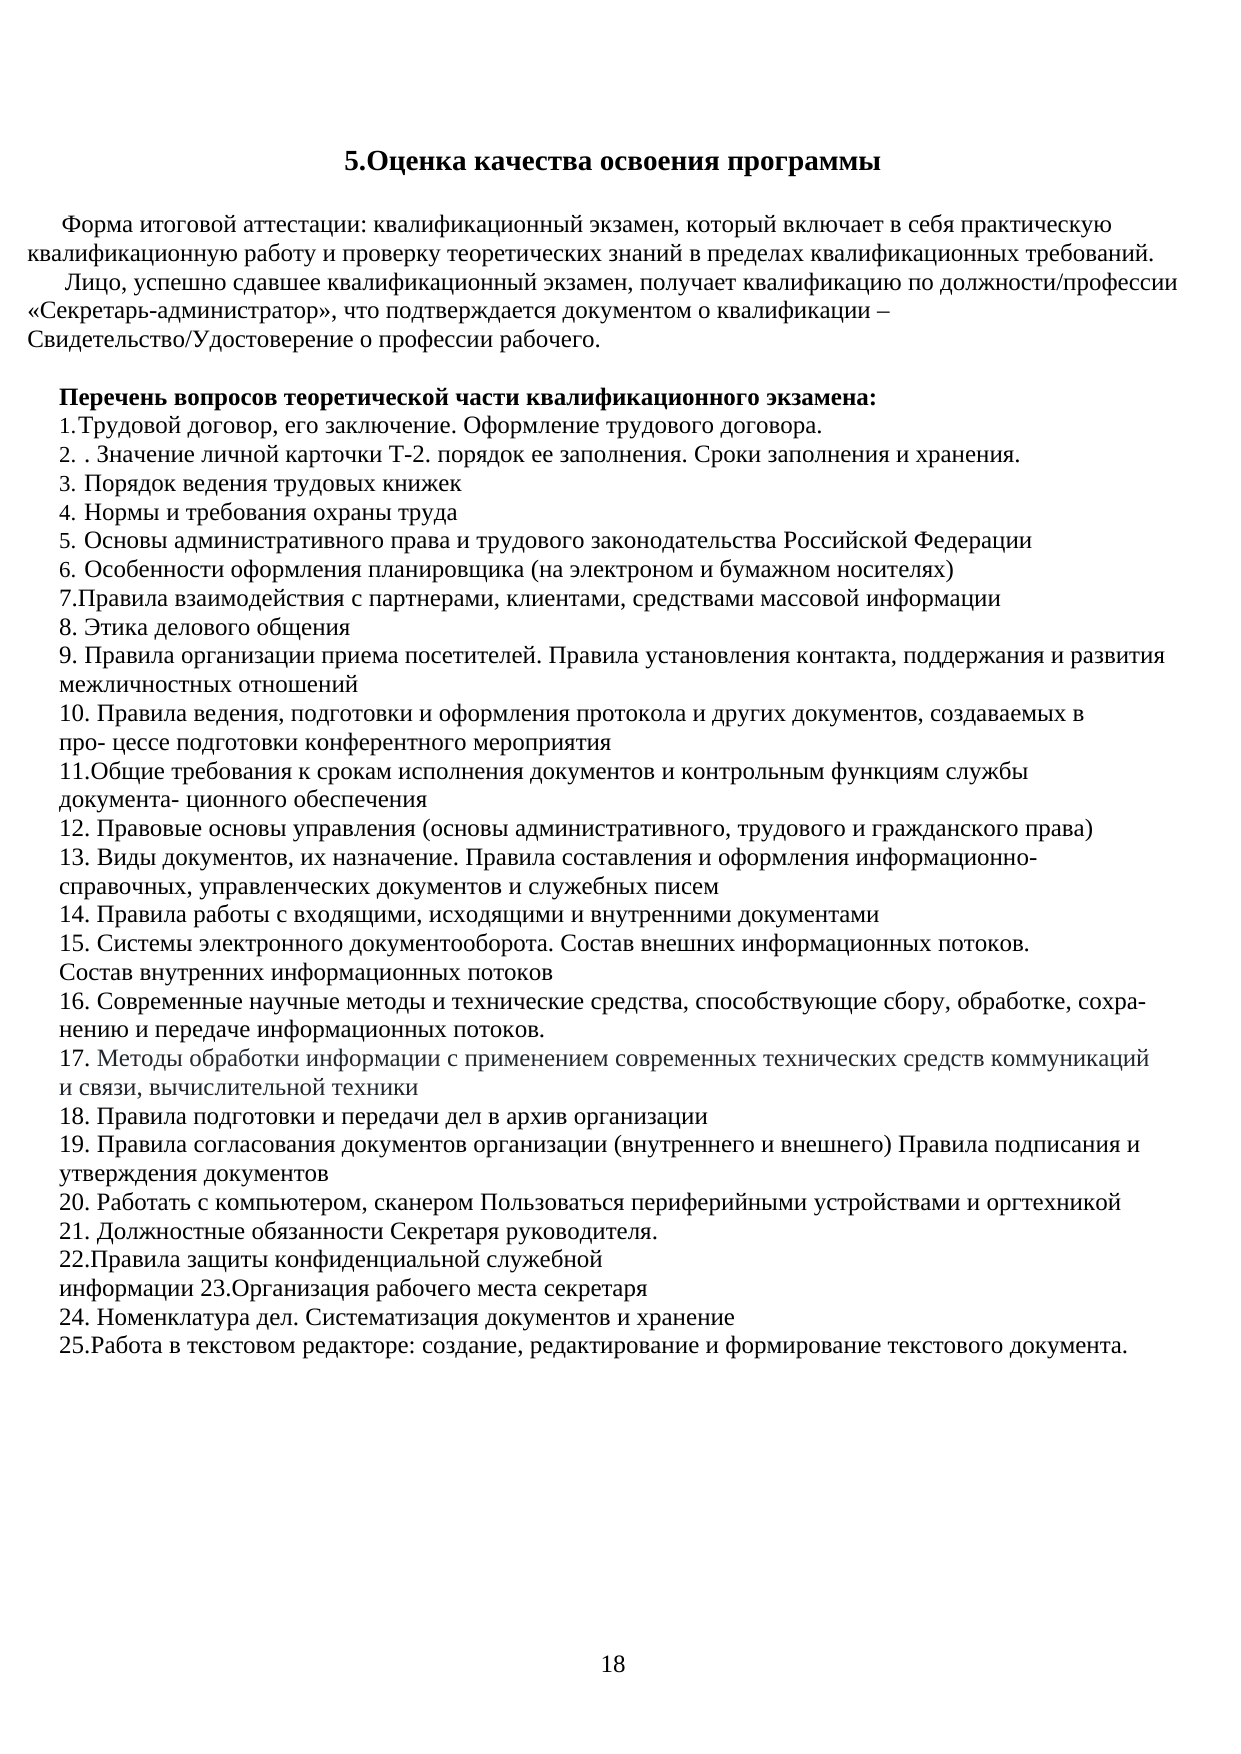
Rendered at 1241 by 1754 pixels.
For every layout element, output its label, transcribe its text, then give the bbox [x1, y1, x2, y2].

list Правила ведения, подготовки и оформления протокола и других документов, создаваемых в про- цессе подготовки конферентного мероприятия [59, 698, 1137, 756]
text Лицо, успешно сдавшее квалификационный экзамен, получает квалификацию по должности/профессии «Секретарь-администратор», что подтверждается документом о квалификации – Свидетельство/Удостоверение о профессии рабочего. [27, 267, 1211, 353]
list Общие требования к срокам исполнения документов и контрольным функциям службы документа- ционного обеспечения [59, 756, 1156, 813]
list Системы электронного документооборота. Состав внешних информационных потоков. Состав внутренних информационных потоков [59, 928, 1110, 986]
list Методы обработки информации с применением современных технических средств коммуникаций и связи, вычислительной техники [59, 1043, 1150, 1101]
list Правила организации приема посетителей. Правила установления контакта, поддержания и развития межличностных отношений [59, 641, 1166, 698]
subtitle Перечень вопросов теоретической части квалификационного экзамена: [59, 382, 1211, 411]
list Современные научные методы и технические средства, способствующие сбору, обработке, сохра- нению и передаче информационных потоков. [59, 986, 1147, 1043]
list Порядок ведения трудовых книжек [59, 468, 1211, 497]
list Работать с компьютером, сканером Пользоваться периферийными устройствами и оргтехникой [59, 1187, 1211, 1216]
list Правовые основы управления (основы административного, трудового и гражданского права) [59, 813, 1211, 842]
list Виды документов, их назначение. Правила составления и оформления информационно- справочных, управленческих документов и служебных писем [59, 842, 1038, 899]
list Нормы и требования охраны труда [59, 497, 1211, 526]
text Форма итоговой аттестации: квалификационный экзамен, который включает в себя практическую квалификационную работу и проверку теоретических знаний в пределах квалификационных требований. [27, 209, 1211, 267]
list Особенности оформления планировщика (на электроном и бумажном носителях) 7.Правила взаимодействия с партнерами, клиентами, средствами массовой информации [59, 554, 1001, 612]
list Трудовой договор, его заключение. Оформление трудового договора. [59, 411, 1211, 439]
list . Значение личной карточки Т-2. порядок ее заполнения. Сроки заполнения и хранения. [59, 439, 1211, 468]
list Основы административного права и трудового законодательства Российской Федерации [59, 526, 1211, 554]
list Правила согласования документов организации (внутреннего и внешнего) Правила подписания и утверждения документов [59, 1129, 1141, 1187]
list Этика делового общения [59, 612, 1211, 641]
subtitle 5.Оценка качества освоения программы [227, 143, 998, 176]
list Работа в текстовом редакторе: создание, редактирование и формирование текстового документа. [59, 1331, 1211, 1359]
list Номенклатура дел. Систематизация документов и хранение [59, 1302, 1211, 1331]
list Правила работы с входящими, исходящими и внутренними документами [59, 899, 1211, 928]
list Должностные обязанности Секретаря руководителя. 22.Правила защиты конфиденциальной служебной информации 23.Организация рабочего места секретаря [59, 1216, 744, 1302]
list Правила подготовки и передачи дел в архив организации [59, 1101, 1211, 1129]
